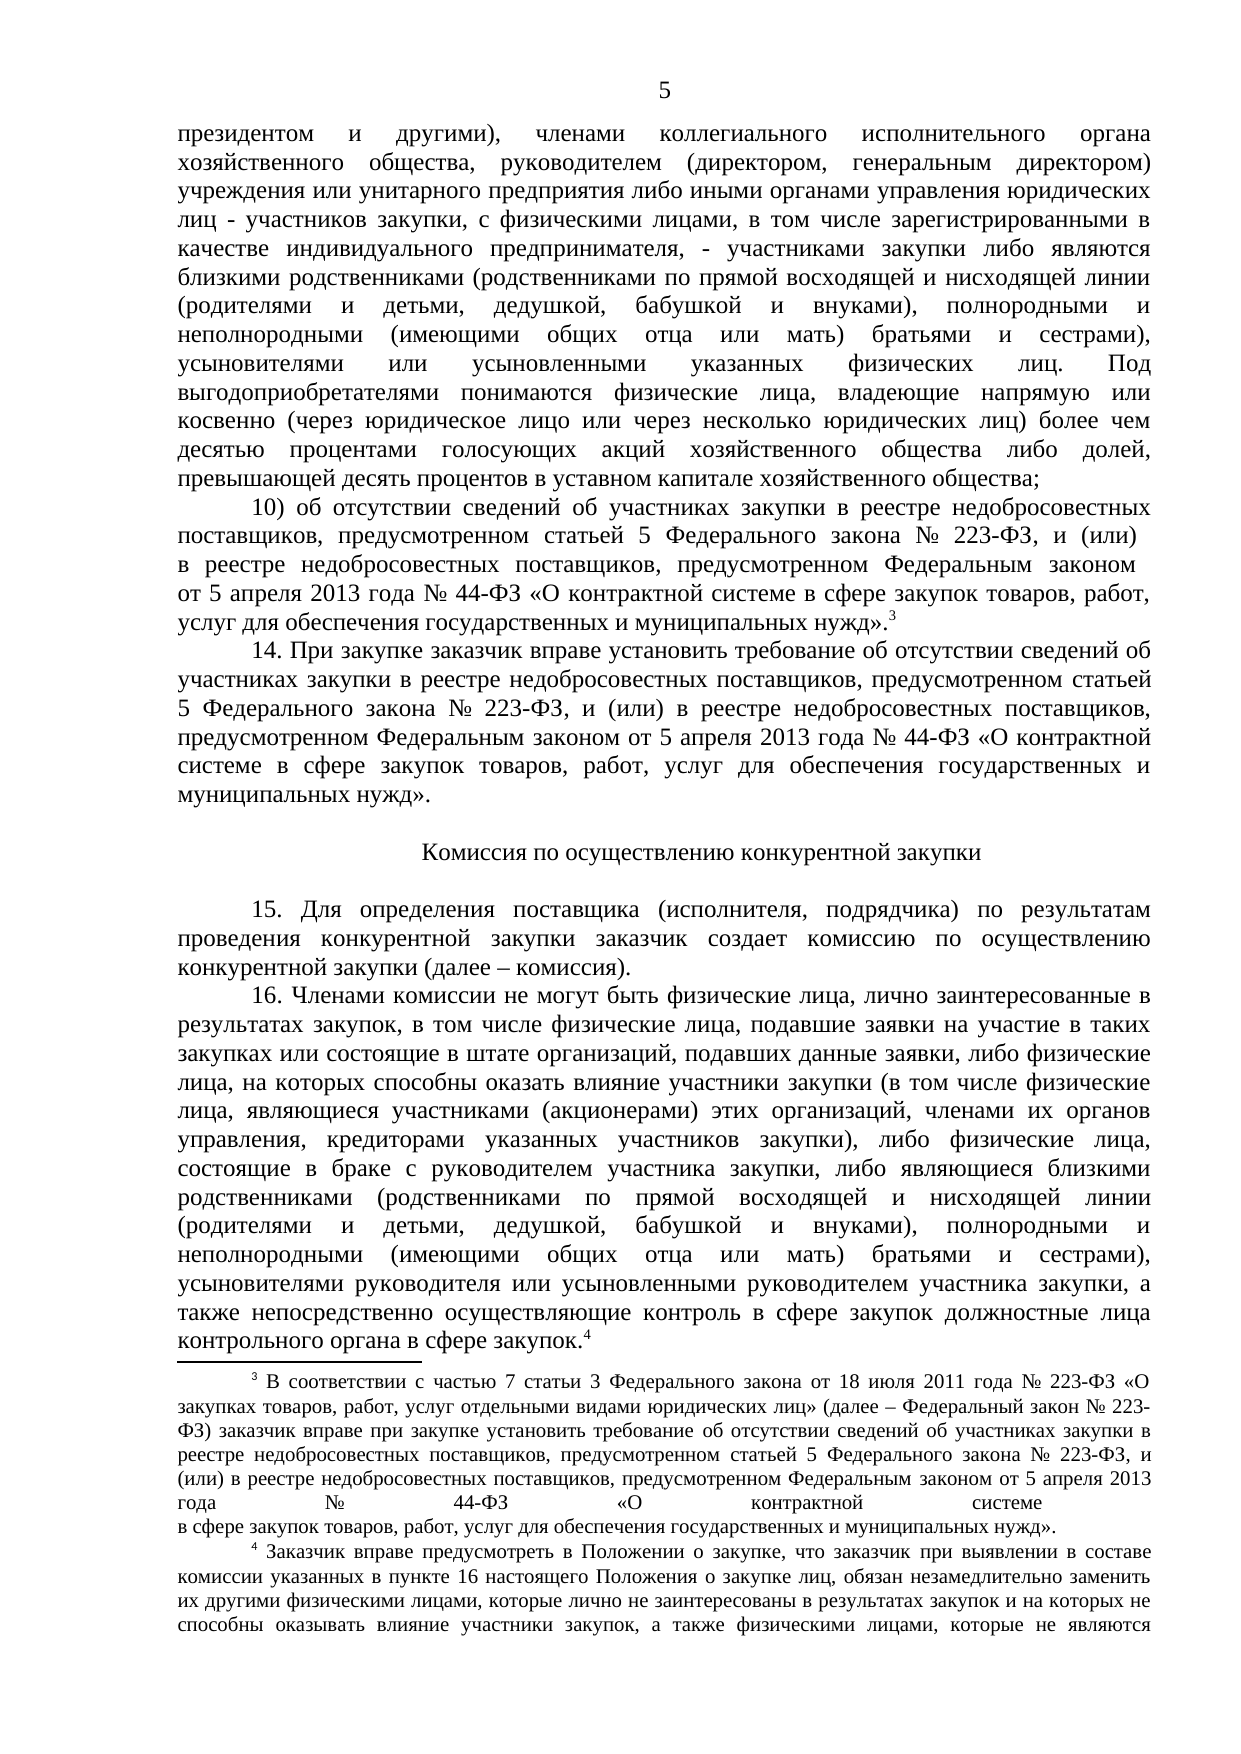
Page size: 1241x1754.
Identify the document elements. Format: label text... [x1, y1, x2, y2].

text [177, 118, 1152, 492]
text 10) об отсутствии сведений об участниках закупки в реестре недобросовестных поставщиков, предусмотренном статьей 5 Федерального закона № 223-ФЗ, и (или) в реестре недобросовестных поставщиков, предусмотренном Федеральным законом от 5 апреля 2013 года № 44-ФЗ «О контрактной системе в сфере закупок товаров, работ, услуг для обеспечения государственных и муниципальных нужд». [177, 492, 1152, 636]
text 14. При закупке заказчик вправе установить требование об отсутствии сведений об участниках закупки в реестре недобросовестных поставщиков, предусмотренном статьей 5 Федерального закона № 223-ФЗ, и (или) в реестре недобросовестных поставщиков, предусмотренном Федеральным законом от 5 апреля 2013 года № 44-ФЗ «О контрактной системе в сфере закупок товаров, работ, услуг для обеспечения государственных и муниципальных нужд». [177, 636, 1152, 808]
text 16. Членами комиссии не могут быть физические лица, лично заинтересованные в результатах закупок, в том числе физические лица, подавшие заявки на участие в таких закупках или состоящие в штате организаций, подавших данные заявки, либо физические лица, на которых способны оказать влияние участники закупки (в том числе физические лица, являющиеся участниками (акционерами) этих организаций, членами их органов управления, кредиторами указанных участников закупки), либо физические лица, состоящие в браке с руководителем участника закупки, либо являющиеся близкими родственниками (родственниками по прямой восходящей и нисходящей линии (родителями и детьми, дедушкой, бабушкой и внуками), полнородными и неполнородными (имеющими общих отца или мать) братьями и сестрами), усыновителями руководителя или усыновленными руководителем участника закупки, а также непосредственно осуществляющие контроль в сфере закупок должностные лица контрольного органа в сфере закупок. [177, 981, 1152, 1354]
text 15. Для определения поставщика (исполнителя, подрядчика) по результатам проведения конкурентной закупки заказчик создает комиссию по осуществлению конкурентной закупки (далее – комиссия). [177, 894, 1152, 981]
text Комиссия по осуществлению конкурентной закупки [177, 837, 1152, 866]
